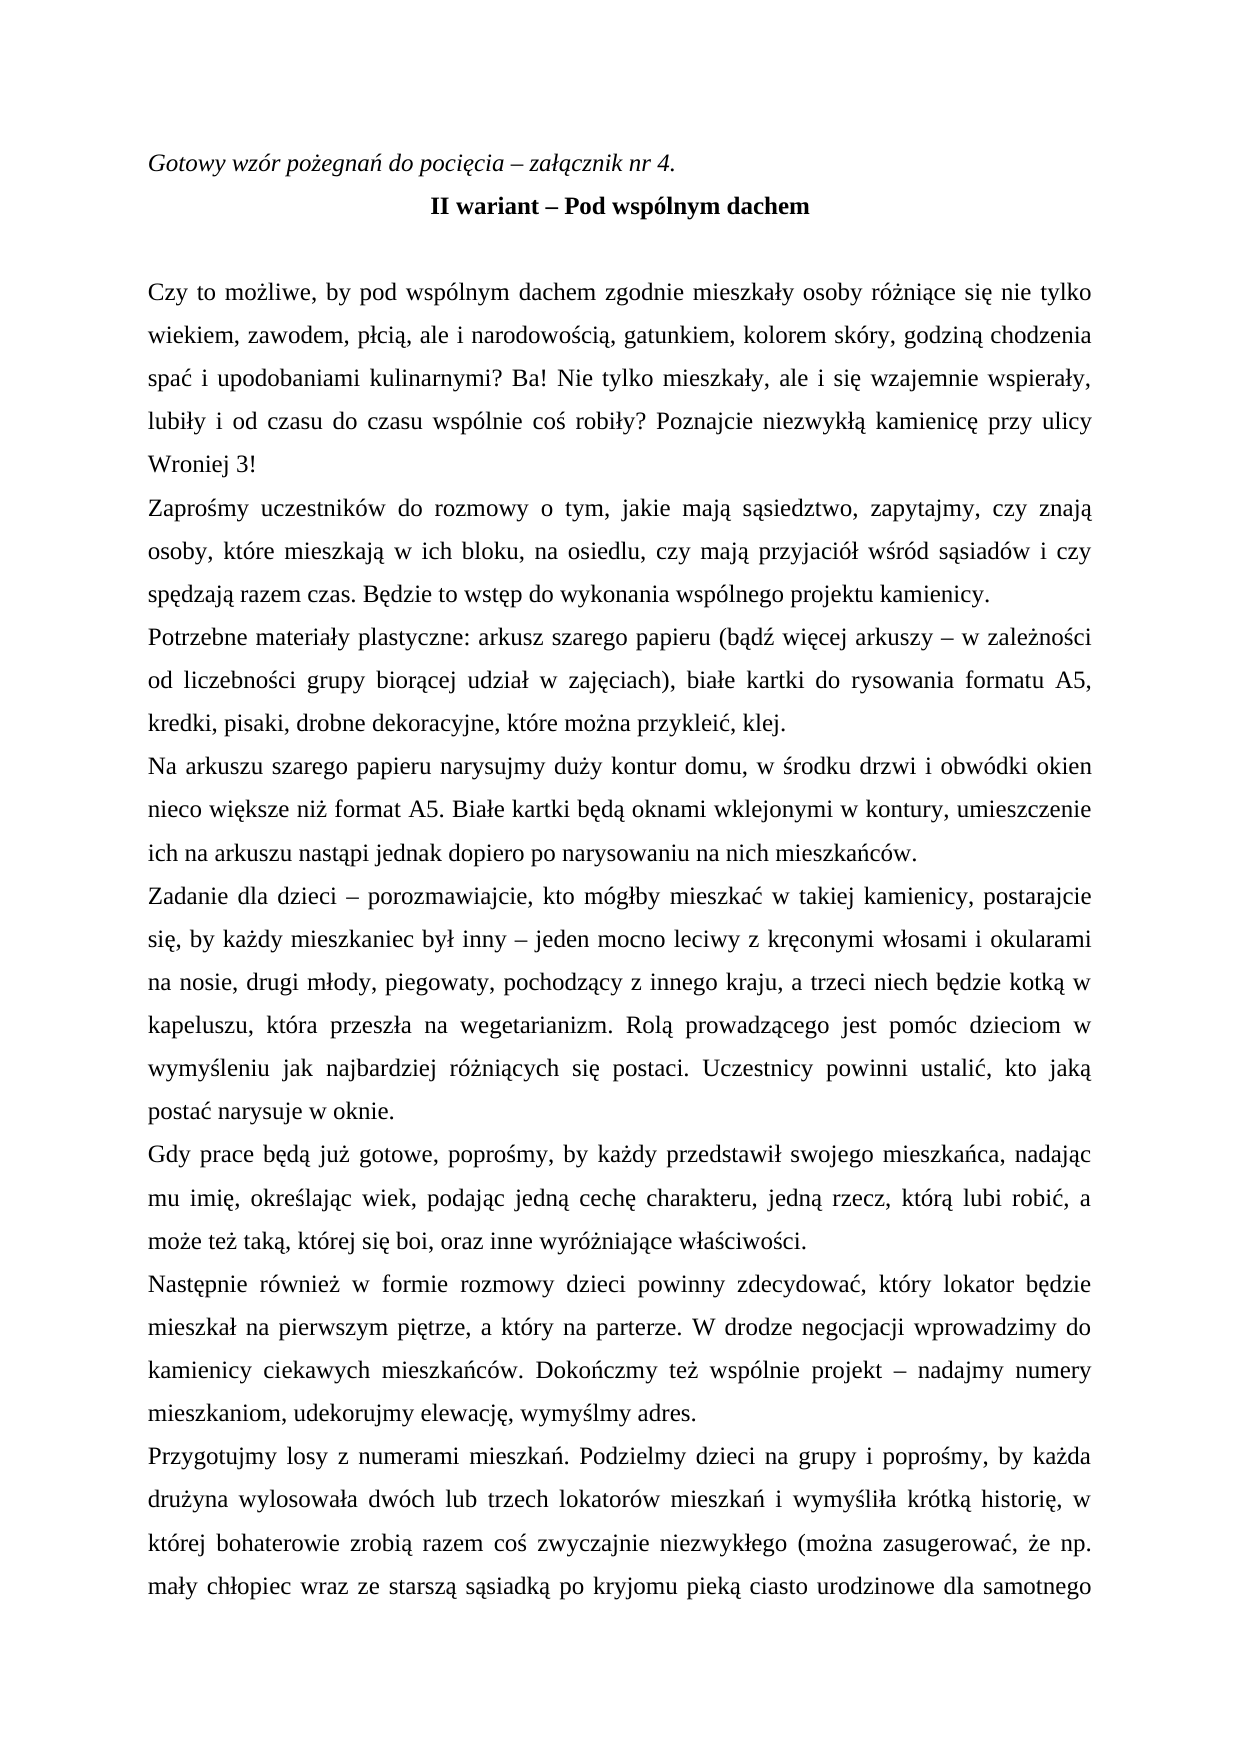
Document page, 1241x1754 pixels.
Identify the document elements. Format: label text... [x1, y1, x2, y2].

text Gotowy wzór pożegnań do pocięcia – załącznik nr 4. [148, 148, 1093, 176]
text Następnie również w formie rozmowy dzieci powinny zdecydować, który lokator będzie mieszkał na pierwszym piętrze, a który na parterze. W drodze negocjacji wprowadzimy do kamienicy ciekawych mieszkańców. Dokończmy też wspólnie projekt – nadajmy numery mieszkaniom, udekorujmy elewację, wymyślmy adres. [148, 1269, 1093, 1427]
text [148, 1441, 1093, 1599]
text Czy to możliwe, by pod wspólnym dachem zgodnie mieszkały osoby różniące się nie tylko wiekiem, zawodem, płcią, ale i narodowością, gatunkiem, kolorem skóry, godziną chodzenia spać i upodobaniami kulinarnymi? Ba! Nie tylko mieszkały, ale i się wzajemnie wspierały, lubiły i od czasu do czasu wspólnie coś robiły? Poznajcie niezwykłą kamienicę przy ulicy Wroniej 3! [148, 277, 1093, 478]
text Na arkuszu szarego papieru narysujmy duży kontur domu, w środku drzwi i obwódki okien nieco większe niż format A5. Białe kartki będą oknami wklejonymi w kontury, umieszczenie ich na arkuszu nastąpi jednak dopiero po narysowaniu na nich mieszkańców. [148, 751, 1093, 866]
text Zaprośmy uczestników do rozmowy o tym, jakie mają sąsiedztwo, zapytajmy, czy znają osoby, które mieszkają w ich bloku, na osiedlu, czy mają przyjaciół wśród sąsiadów i czy spędzają razem czas. Będzie to wstęp do wykonania wspólnego projektu kamienicy. [148, 493, 1093, 608]
text Potrzebne materiały plastyczne: arkusz szarego papieru (bądź więcej arkuszy – w zależności od liczebności grupy biorącej udział w zajęciach), białe kartki do rysowania formatu A5, kredki, pisaki, drobne dekoracyjne, które można przykleić, klej. [148, 622, 1093, 737]
text Gdy prace będą już gotowe, poprośmy, by każdy przedstawił swojego mieszkańca, nadając mu imię, określając wiek, podając jedną cechę charakteru, jedną rzecz, którą lubi robić, a może też taką, której się boi, oraz inne wyróżniające właściwości. [148, 1139, 1093, 1254]
text II wariant – Pod wspólnym dachem [148, 191, 1093, 219]
text Zadanie dla dzieci – porozmawiajcie, kto mógłby mieszkać w takiej kamienicy, postarajcie się, by każdy mieszkaniec był inny – jeden mocno leciwy z kręconymi włosami i okularami na nosie, drugi młody, piegowaty, pochodzący z innego kraju, a trzeci niech będzie kotką w kapeluszu, która przeszła na wegetarianizm. Rolą prowadzącego jest pomóc dzieciom w wymyśleniu jak najbardziej różniących się postaci. Uczestnicy powinni ustalić, kto jaką postać narysuje w oknie. [148, 881, 1093, 1125]
